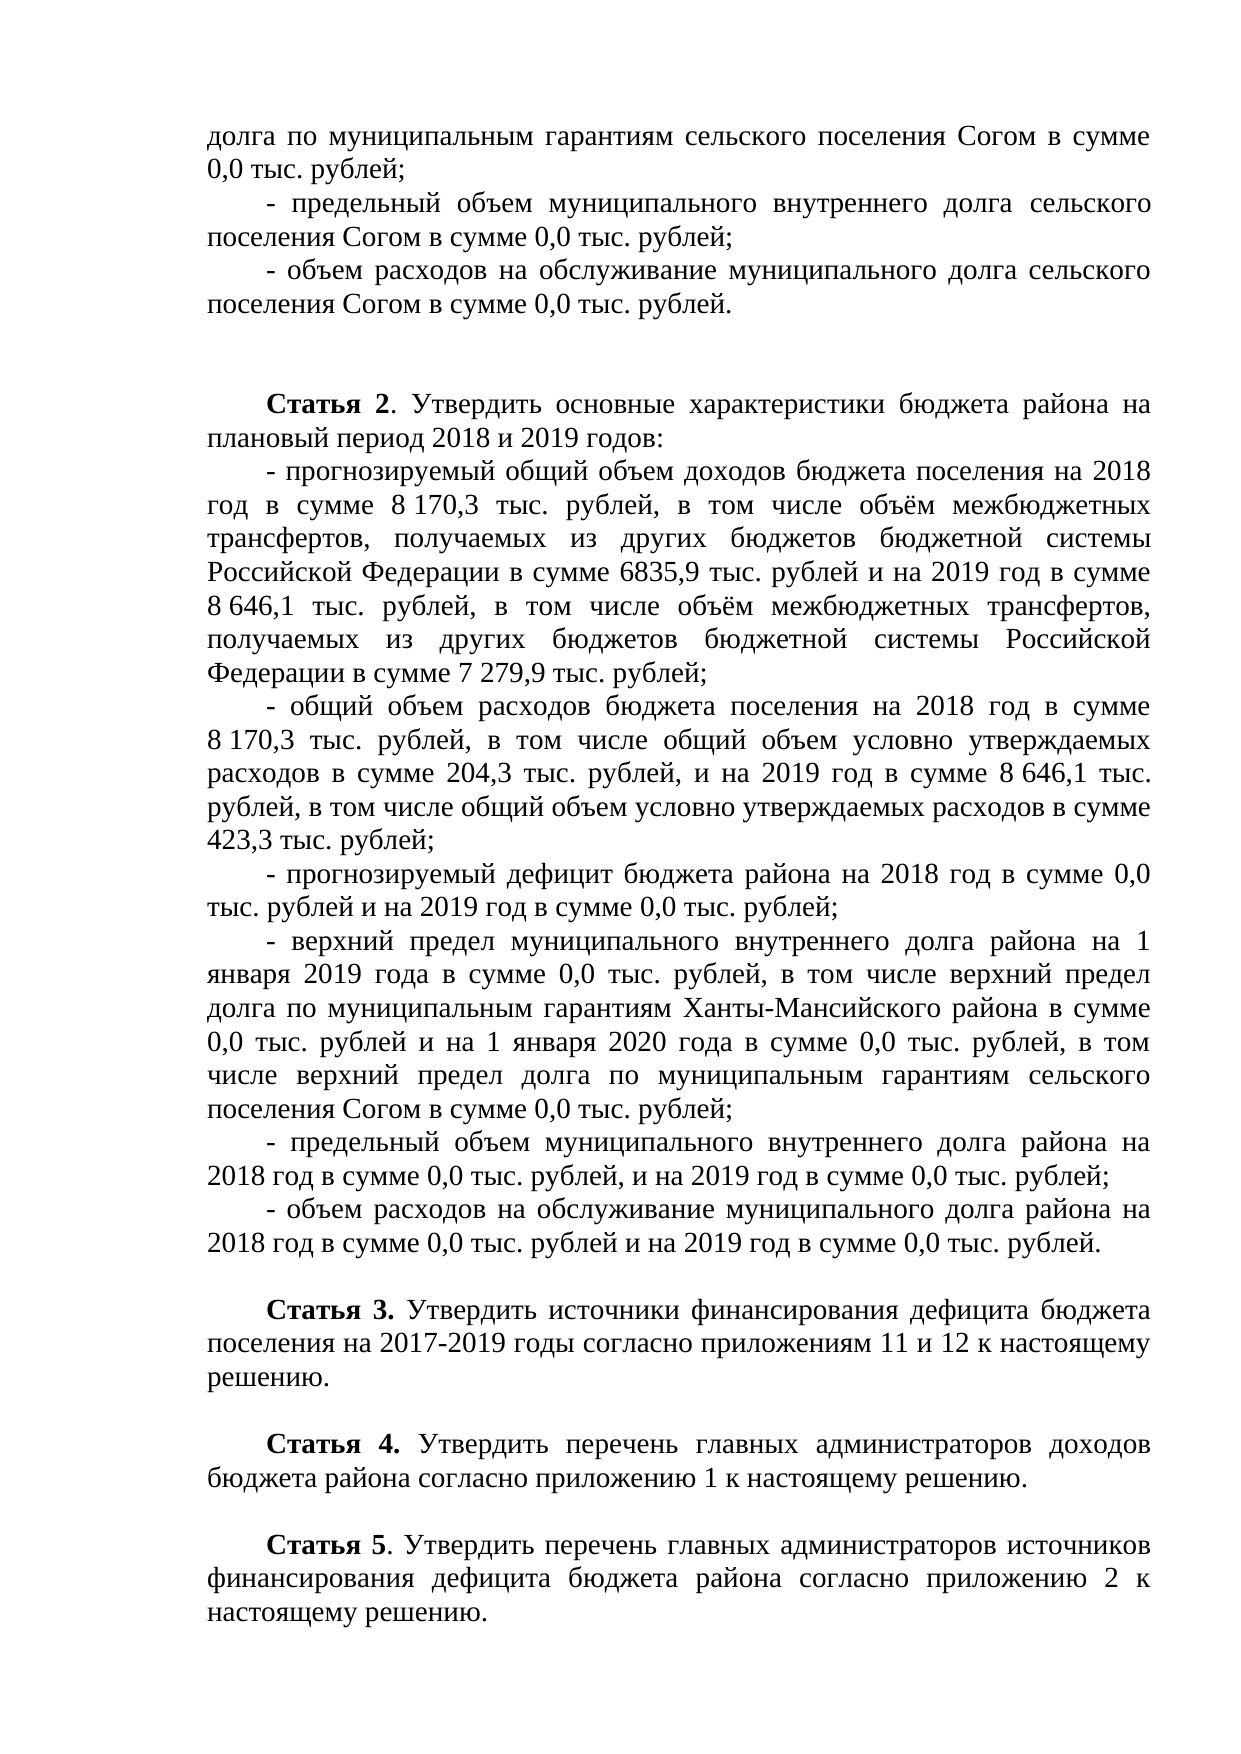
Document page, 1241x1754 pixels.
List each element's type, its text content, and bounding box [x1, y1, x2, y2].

text - прогнозируемый дефицит бюджета района на 2018 год в сумме 0,0 тыс. рублей и на 2019 год в сумме 0,0 тыс. рублей; [207, 856, 1152, 923]
text - предельный объем муниципального внутреннего долга сельского поселения Согом в сумме 0,0 тыс. рублей; [207, 185, 1152, 252]
text Статья 4. Утвердить перечень главных администраторов доходов бюджета района согласно приложению 1 к настоящему решению. [207, 1426, 1152, 1493]
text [207, 118, 1152, 185]
text - общий объем расходов бюджета поселения на 2018 год в сумме 8 170,3 тыс. рублей, в том числе общий объем условно утверждаемых расходов в сумме 204,3 тыс. рублей, и на 2019 год в сумме 8 646,1 тыс. рублей, в том числе общий объем условно утверждаемых расходов в сумме 423,3 тыс. рублей; [207, 688, 1152, 856]
text Статья 5. Утвердить перечень главных администраторов источников финансирования дефицита бюджета района согласно приложению 2 к настоящему решению. [207, 1527, 1152, 1627]
text - объем расходов на обслуживание муниципального долга сельского поселения Согом в сумме 0,0 тыс. рублей. [207, 252, 1152, 319]
text - прогнозируемый общий объем доходов бюджета поселения на 2018 год в сумме 8 170,3 тыс. рублей, в том числе объём межбюджетных трансфертов, получаемых из других бюджетов бюджетной системы Российской Федерации в сумме 6835,9 тыс. рублей и на 2019 год в сумме 8 646,1 тыс. рублей, в том числе объём межбюджетных трансфертов, получаемых из других бюджетов бюджетной системы Российской Федерации в сумме 7 279,9 тыс. рублей; [207, 453, 1152, 688]
text Статья 2. Утвердить основные характеристики бюджета района на плановый период 2018 и 2019 годов: [207, 386, 1152, 453]
text - верхний предел муниципального внутреннего долга района на 1 января 2019 года в сумме 0,0 тыс. рублей, в том числе верхний предел долга по муниципальным гарантиям Ханты-Мансийского района в сумме 0,0 тыс. рублей и на 1 января 2020 года в сумме 0,0 тыс. рублей, в том числе верхний предел долга по муниципальным гарантиям сельского поселения Согом в сумме 0,0 тыс. рублей; [207, 923, 1152, 1124]
text - объем расходов на обслуживание муниципального долга района на 2018 год в сумме 0,0 тыс. рублей и на 2019 год в сумме 0,0 тыс. рублей. [207, 1191, 1152, 1258]
text Статья 3. Утвердить источники финансирования дефицита бюджета поселения на 2017-2019 годы согласно приложениям 11 и 12 к настоящему решению. [207, 1292, 1152, 1393]
text - предельный объем муниципального внутреннего долга района на 2018 год в сумме 0,0 тыс. рублей, и на 2019 год в сумме 0,0 тыс. рублей; [207, 1124, 1152, 1191]
